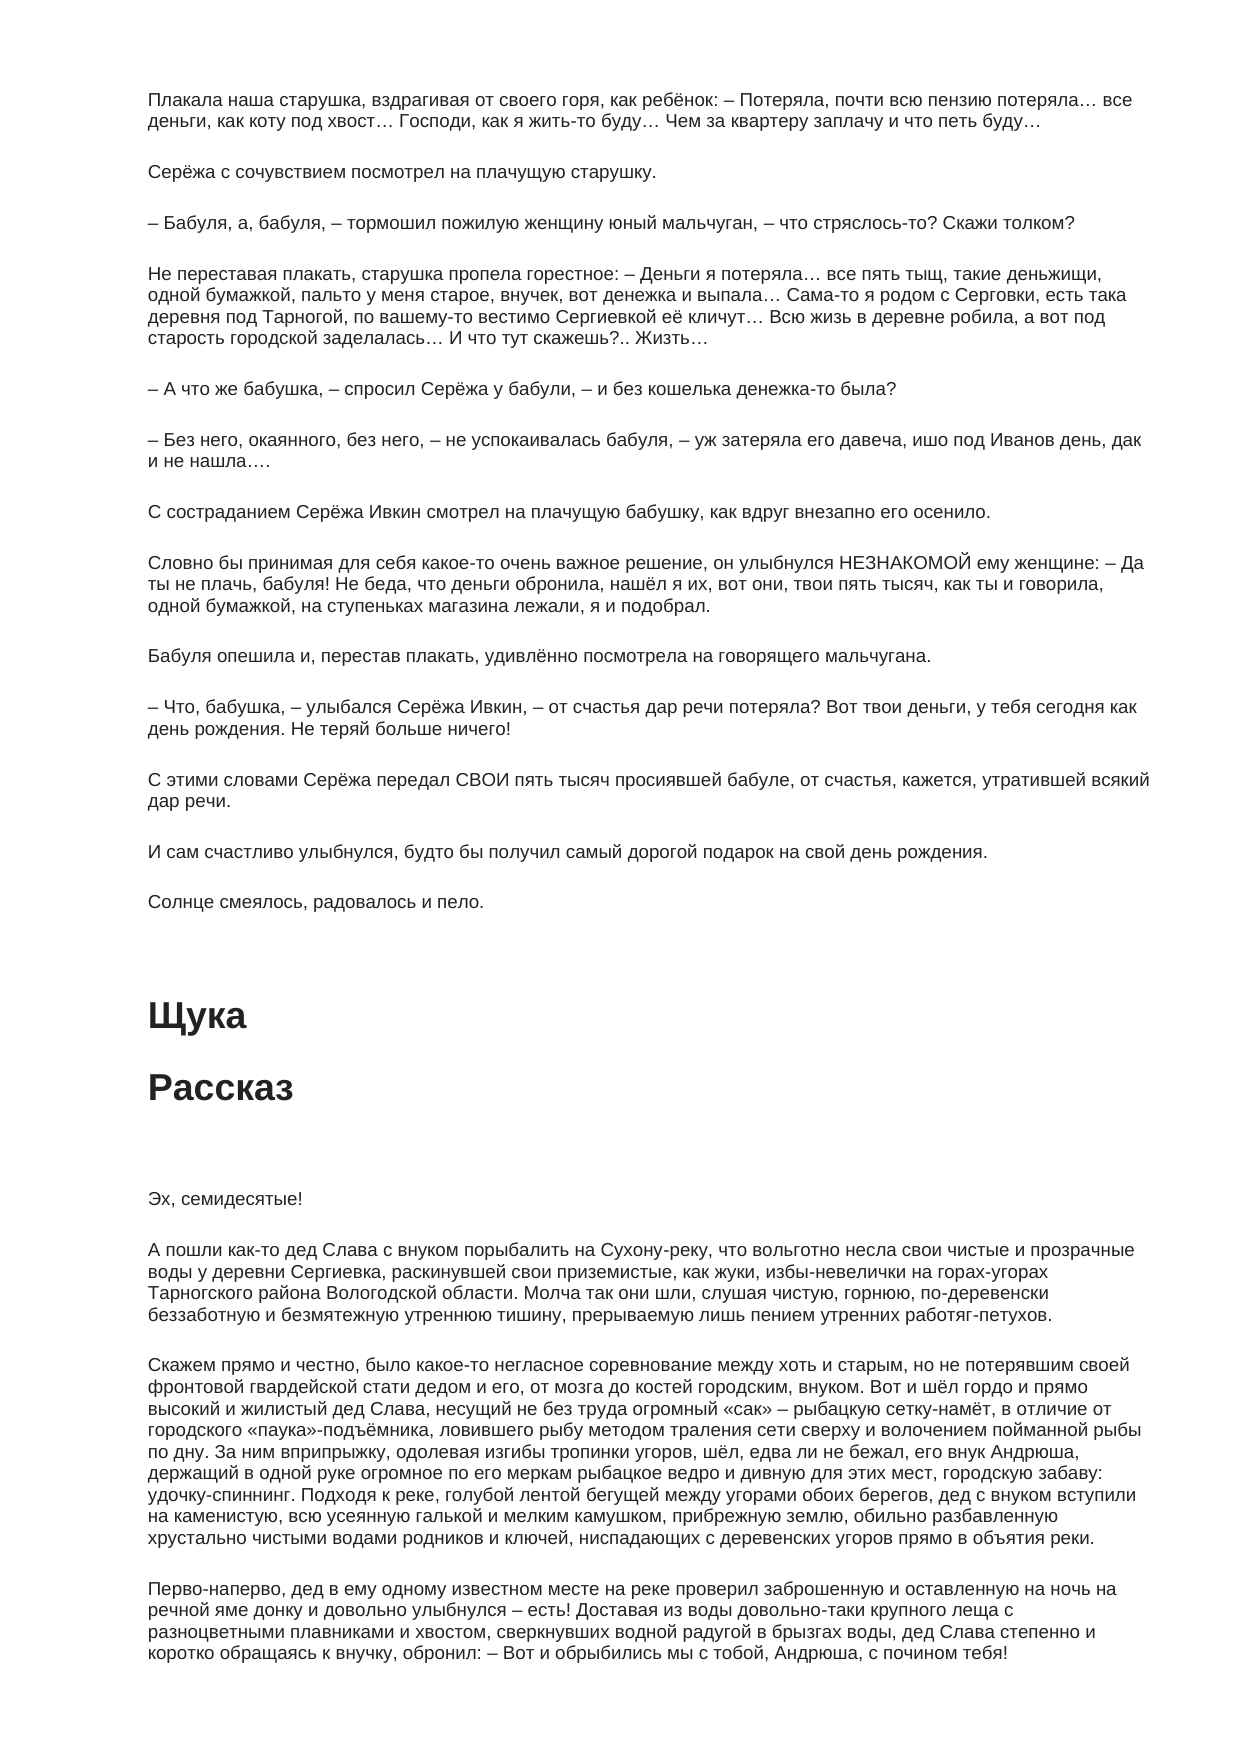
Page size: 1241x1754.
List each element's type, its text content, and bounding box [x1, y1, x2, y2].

text Рассказ [148, 1065, 1152, 1108]
text С этими словами Серёжа передал СВОИ пять тысяч просиявшей бабуле, от счастья, кажется, утратившей всякий дар речи. [148, 768, 1152, 811]
text – Бабуля, а, бабуля, – тормошил пожилую женщину юный мальчуган, – что стряслось-то? Скажи толком? [148, 212, 1152, 233]
text И сам счастливо улыбнулся, будто бы получил самый дорогой подарок на свой день рождения. [148, 841, 1152, 862]
text Перво-наперво, дед в ему одному известном месте на реке проверил заброшенную и оставленную на ночь на речной яме донку и довольно улыбнулся – есть! Доставая из воды довольно-таки крупного леща с разноцветными плавниками и хвостом, сверкнувших водной радугой в брызгах воды, дед Слава степенно и коротко обращаясь к внучку, обронил: – Вот и обрыбились мы с тобой, Андрюша, с почином тебя! [148, 1577, 1152, 1664]
text – А что же бабушка, – спросил Серёжа у бабули, – и без кошелька денежка-то была? [148, 378, 1152, 399]
text Щука [148, 993, 1152, 1036]
text А пошли как-то дед Слава с внуком порыбалить на Сухону-реку, что вольготно несла свои чистые и прозрачные воды у деревни Сергиевка, раскинувшей свои приземистые, как жуки, избы-невелички на горах-угорах Тарногского района Вологодской области. Молча так они шли, слушая чистую, горнюю, по-деревенски беззаботную и безмятежную утреннюю тишину, прерываемую лишь пением утренних работяг-петухов. [148, 1239, 1152, 1325]
text – Что, бабушка, – улыбался Серёжа Ивкин, – от счастья дар речи потеряла? Вот твои деньги, у тебя сегодня как день рождения. Не теряй больше ничего! [148, 696, 1152, 739]
text Солнце смеялось, радовалось и пело. [148, 891, 1152, 913]
text Эх, семидесятые! [148, 1188, 1152, 1210]
text Серёжа с сочувствием посмотрел на плачущую старушку. [148, 161, 1152, 182]
text – Без него, окаянного, без него, – не успокаивалась бабуля, – уж затеряла его давеча, ишо под Иванов день, дак и не нашла…. [148, 428, 1152, 472]
text Скажем прямо и честно, было какое-то негласное соревнование между хоть и старым, но не потерявшим своей фронтовой гвардейской стати дедом и его, от мозга до костей городским, внуком. Вот и шёл гордо и прямо высокий и жилистый дед Слава, несущий не без труда огромный «сак» – рыбацкую сетку-намёт, в отличие от городского «паука»-подъёмника, ловившего рыбу методом траления сети сверху и волочением пойманной рыбы по дну. За ним вприпрыжку, одолевая изгибы тропинки угоров, шёл, едва ли не бежал, его внук Андрюша, держащий в одной руке огромное по его меркам рыбацкое ведро и дивную для этих мест, городскую забаву: удочку-спиннинг. Подходя к реке, голубой лентой бегущей между угорами обоих берегов, дед с внуком вступили на каменистую, всю усеянную галькой и мелким камушком, прибрежную землю, обильно разбавленную хрустально чистыми водами родников и ключей, ниспадающих с деревенских угоров прямо в объятия реки. [148, 1354, 1152, 1548]
text Бабуля опешила и, перестав плакать, удивлённо посмотрела на говорящего мальчугана. [148, 645, 1152, 667]
text Не переставая плакать, старушка пропела горестное: – Деньги я потеряла… все пять тыщ, такие деньжищи, одной бумажкой, пальто у меня старое, внучек, вот денежка и выпала… Сама-то я родом с Серговки, есть така деревня под Тарногой, по вашему-то вестимо Сергиевкой её кличут… Всю жизь в деревне робила, а вот под старость городской заделалась… И что тут скажешь?.. Жизть… [148, 262, 1152, 348]
text Плакала наша старушка, вздрагивая от своего горя, как ребёнок: – Потеряла, почти всю пензию потеряла… все деньги, как коту под хвост… Господи, как я жить-то буду… Чем за квартеру заплачу и что петь буду… [148, 88, 1152, 132]
text С состраданием Серёжа Ивкин смотрел на плачущую бабушку, как вдруг внезапно его осенило. [148, 501, 1152, 522]
text Словно бы принимая для себя какое-то очень важное решение, он улыбнулся НЕЗНАКОМОЙ ему женщине: – Да ты не плачь, бабуля! Не беда, что деньги обронила, нашёл я их, вот они, твои пять тысяч, как ты и говорила, одной бумажкой, на ступеньках магазина лежали, я и подобрал. [148, 551, 1152, 616]
